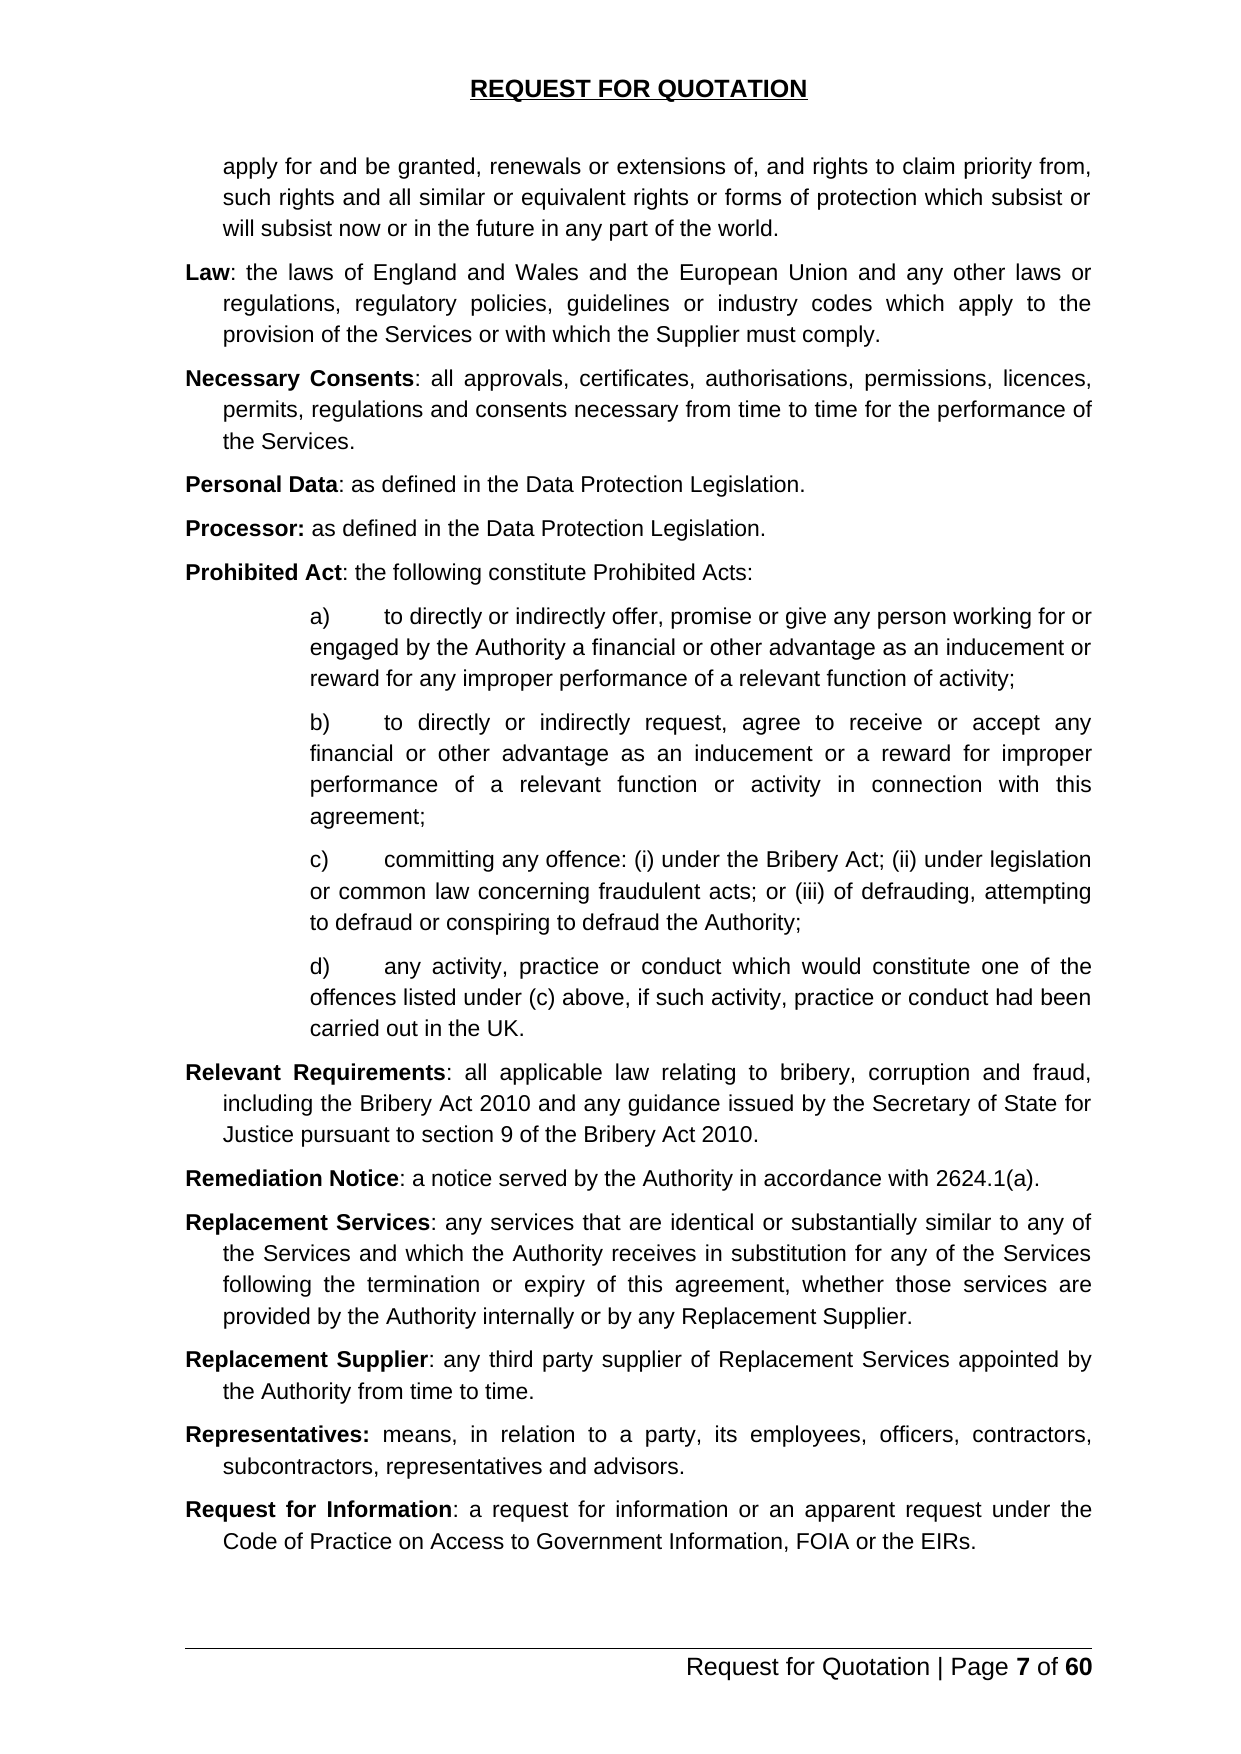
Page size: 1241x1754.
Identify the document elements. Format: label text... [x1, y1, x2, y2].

list Personal Data: as defined in the Data Protection Legislation. [148, 466, 1092, 498]
list to directly or indirectly offer, promise or give any person working for or engaged by the Authority a financial or other advantage as an inducement or reward for any improper performance of a relevant function of activity; [309, 598, 1092, 691]
list committing any offence: (i) under the Bribery Act; (ii) under legislation or common law concerning fraudulent acts; or (iii) of defrauding, attempting to defraud or conspiring to defraud the Authority; [309, 841, 1092, 935]
list Processor: as defined in the Data Protection Legislation. [148, 510, 1092, 541]
list Request for Information: a request for information or an apparent request under the Code of Practice on Access to Government Information, FOIA or the EIRs. [148, 1491, 1092, 1554]
list Replacement Supplier: any third party supplier of Replacement Services appointed by the Authority from time to time. [148, 1341, 1092, 1404]
list Representatives: means, in relation to a party, its employees, officers, contractors, subcontractors, representatives and advisors. [148, 1416, 1092, 1479]
list Replacement Services: any services that are identical or substantially similar to any of the Services and which the Authority receives in substitution for any of the Services following the termination or expiry of this agreement, whether those services are provided by the Authority internally or by any Replacement Supplier. [148, 1204, 1092, 1329]
list Prohibited Act: the following constitute Prohibited Acts: [148, 554, 1092, 585]
list Law: the laws of England and Wales and the European Union and any other laws or regulations, regulatory policies, guidelines or industry codes which apply to the provision of the Services or with which the Supplier must comply. [148, 254, 1092, 348]
list to directly or indirectly request, agree to receive or accept any financial or other advantage as an inducement or a reward for improper performance of a relevant function or activity in connection with this agreement; [309, 704, 1092, 829]
list Relevant Requirements: all applicable law relating to bribery, corruption and fraud, including the Bribery Act 2010 and any guidance issued by the Secretary of State for Justice pursuant to section 9 of the Bribery Act 2010. [148, 1054, 1092, 1148]
list Remediation Notice: a notice served by the Authority in accordance with clause 24.1(a). [148, 1160, 1092, 1191]
list any activity, practice or conduct which would constitute one of the offences listed under (c) above, if such activity, practice or conduct had been carried out in the UK. [309, 948, 1092, 1041]
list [148, 148, 1092, 241]
list Necessary Consents: all approvals, certificates, authorisations, permissions, licences, permits, regulations and consents necessary from time to time for the performance of the Services. [148, 360, 1092, 454]
